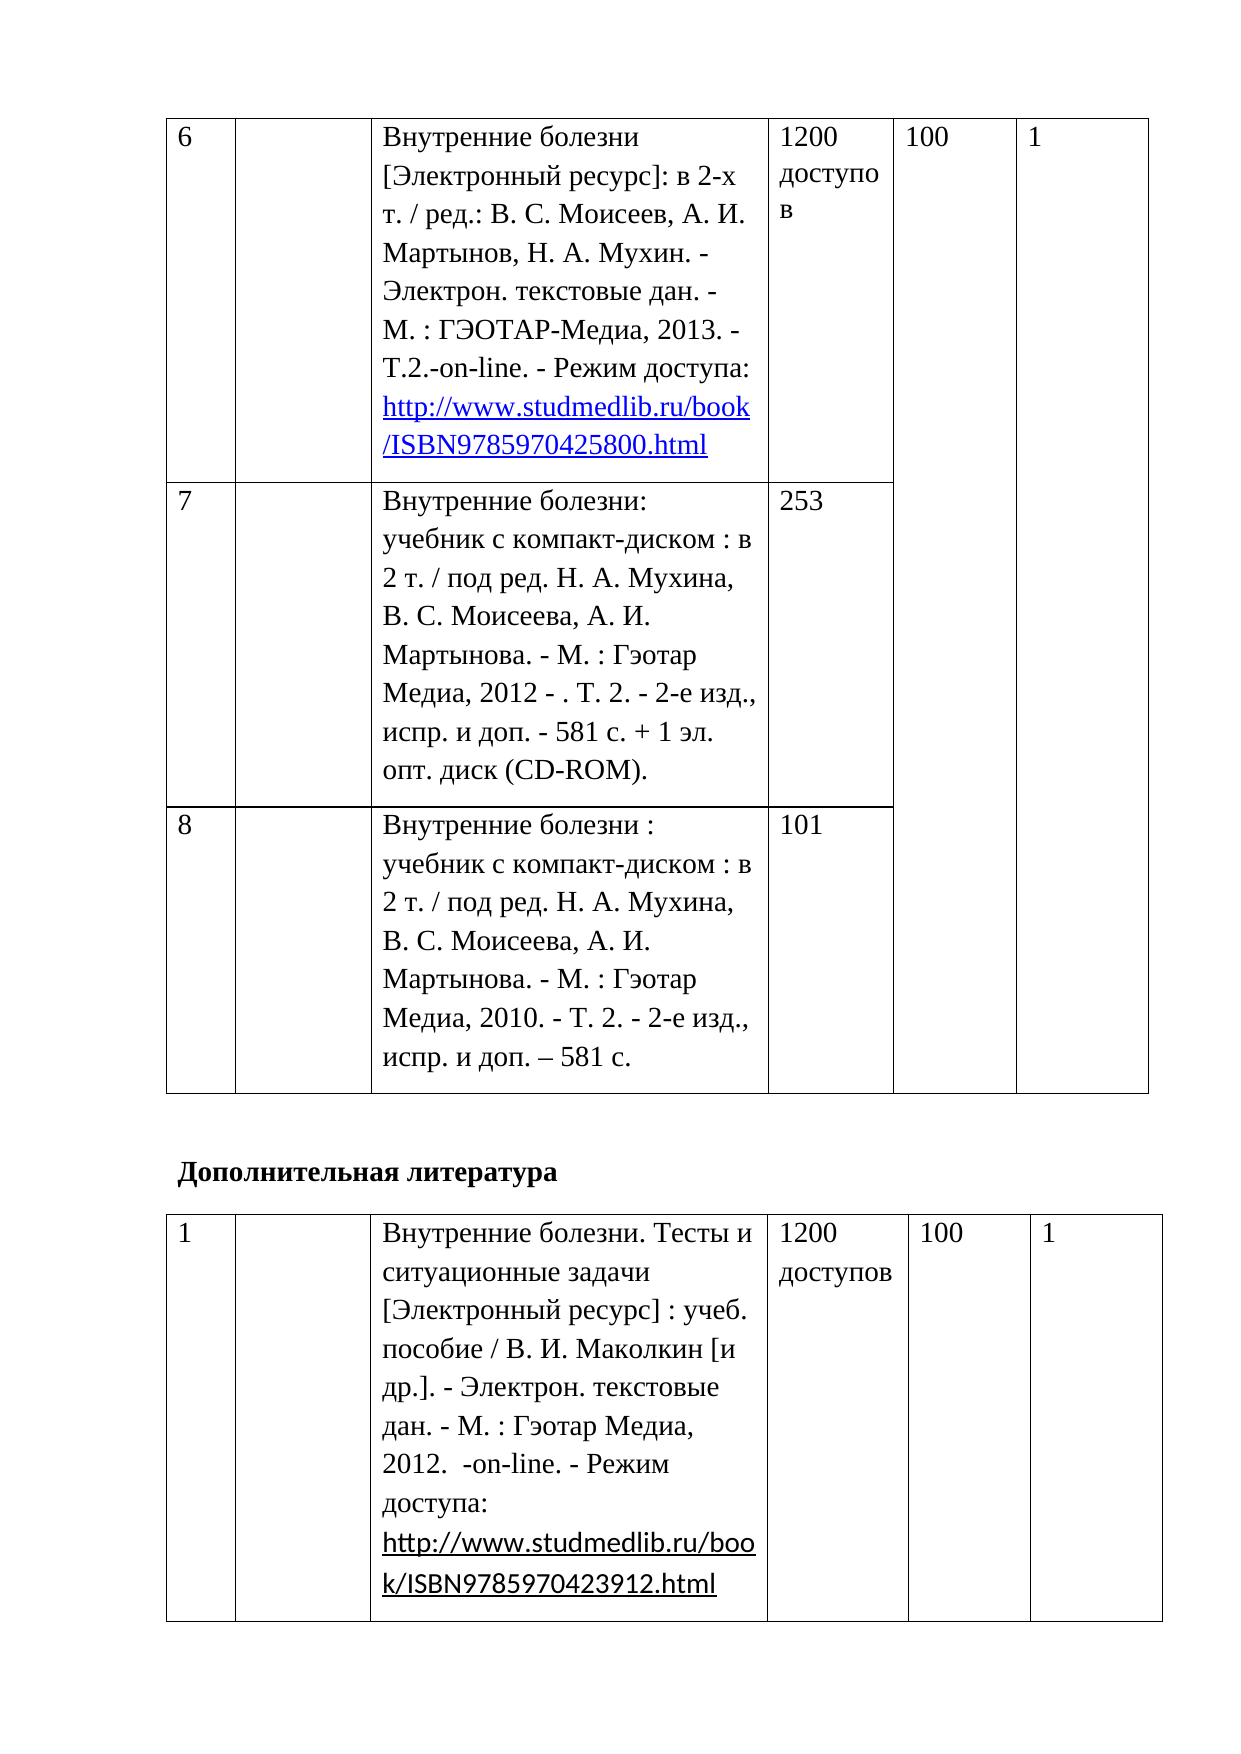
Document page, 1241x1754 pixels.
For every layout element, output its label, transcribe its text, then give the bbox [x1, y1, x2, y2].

table_cell 101 [769, 808, 893, 1093]
table_header 100 [909, 1215, 1030, 1621]
table_cell Внутренние болезни [Электронный ресурс]: в 2-х т. / ред.: В. С. Моисеев, А. И. Мартынов, Н. А. Мухин. - Электрон. текстовые дан. - М. : ГЭОТАР-Медиа, 2013. - Т.2.-on-line. - Режим доступа: http://www.studmedlib.ru/book/ISBN9785970425800.html [372, 119, 768, 482]
table_cell 1200 доступов [769, 119, 893, 482]
table_header 1 [1031, 1215, 1162, 1621]
table_cell 253 [769, 483, 893, 806]
table_header 1200 доступов [768, 1215, 908, 1621]
table_cell 7 [167, 483, 235, 806]
table_cell [236, 119, 371, 482]
table_cell [236, 808, 371, 1093]
table_header 1 [167, 1215, 235, 1621]
table_cell 100 [894, 119, 1016, 1093]
table_cell Внутренние болезни: учебник с компакт-диском : в 2 т. / под ред. Н. А. Мухина, В. С. Моисеева, А. И. Мартынова. - М. : Гэотар Медиа, 2012 - . Т. 2. - 2-е изд., испр. и доп. - 581 с. + 1 эл. опт. диск (CD-ROM). [372, 483, 768, 806]
table_header [236, 1215, 370, 1621]
table_cell 6 [167, 119, 235, 482]
table_header Внутренние болезни. Тесты и ситуационные задачи [Электронный ресурс] : учеб. пособие / В. И. Маколкин [и др.]. - Электрон. текстовые дан. - М. : Гэотар Медиа, 2012. -on-line. - Режим доступа: http://www.studmedlib.ru/book/ISBN9785970423912.html [371, 1215, 767, 1621]
table_cell 1 [1017, 119, 1148, 1093]
table_cell 8 [167, 808, 235, 1093]
table_cell [236, 483, 371, 806]
table_cell Внутренние болезни : учебник с компакт-диском : в 2 т. / под ред. Н. А. Мухина, В. С. Моисеева, А. И. Мартынова. - М. : Гэотар Медиа, 2010. - Т. 2. - 2-е изд., испр. и доп. – 581 с. [372, 808, 768, 1093]
text Дополнительная литература [177, 1154, 1152, 1188]
